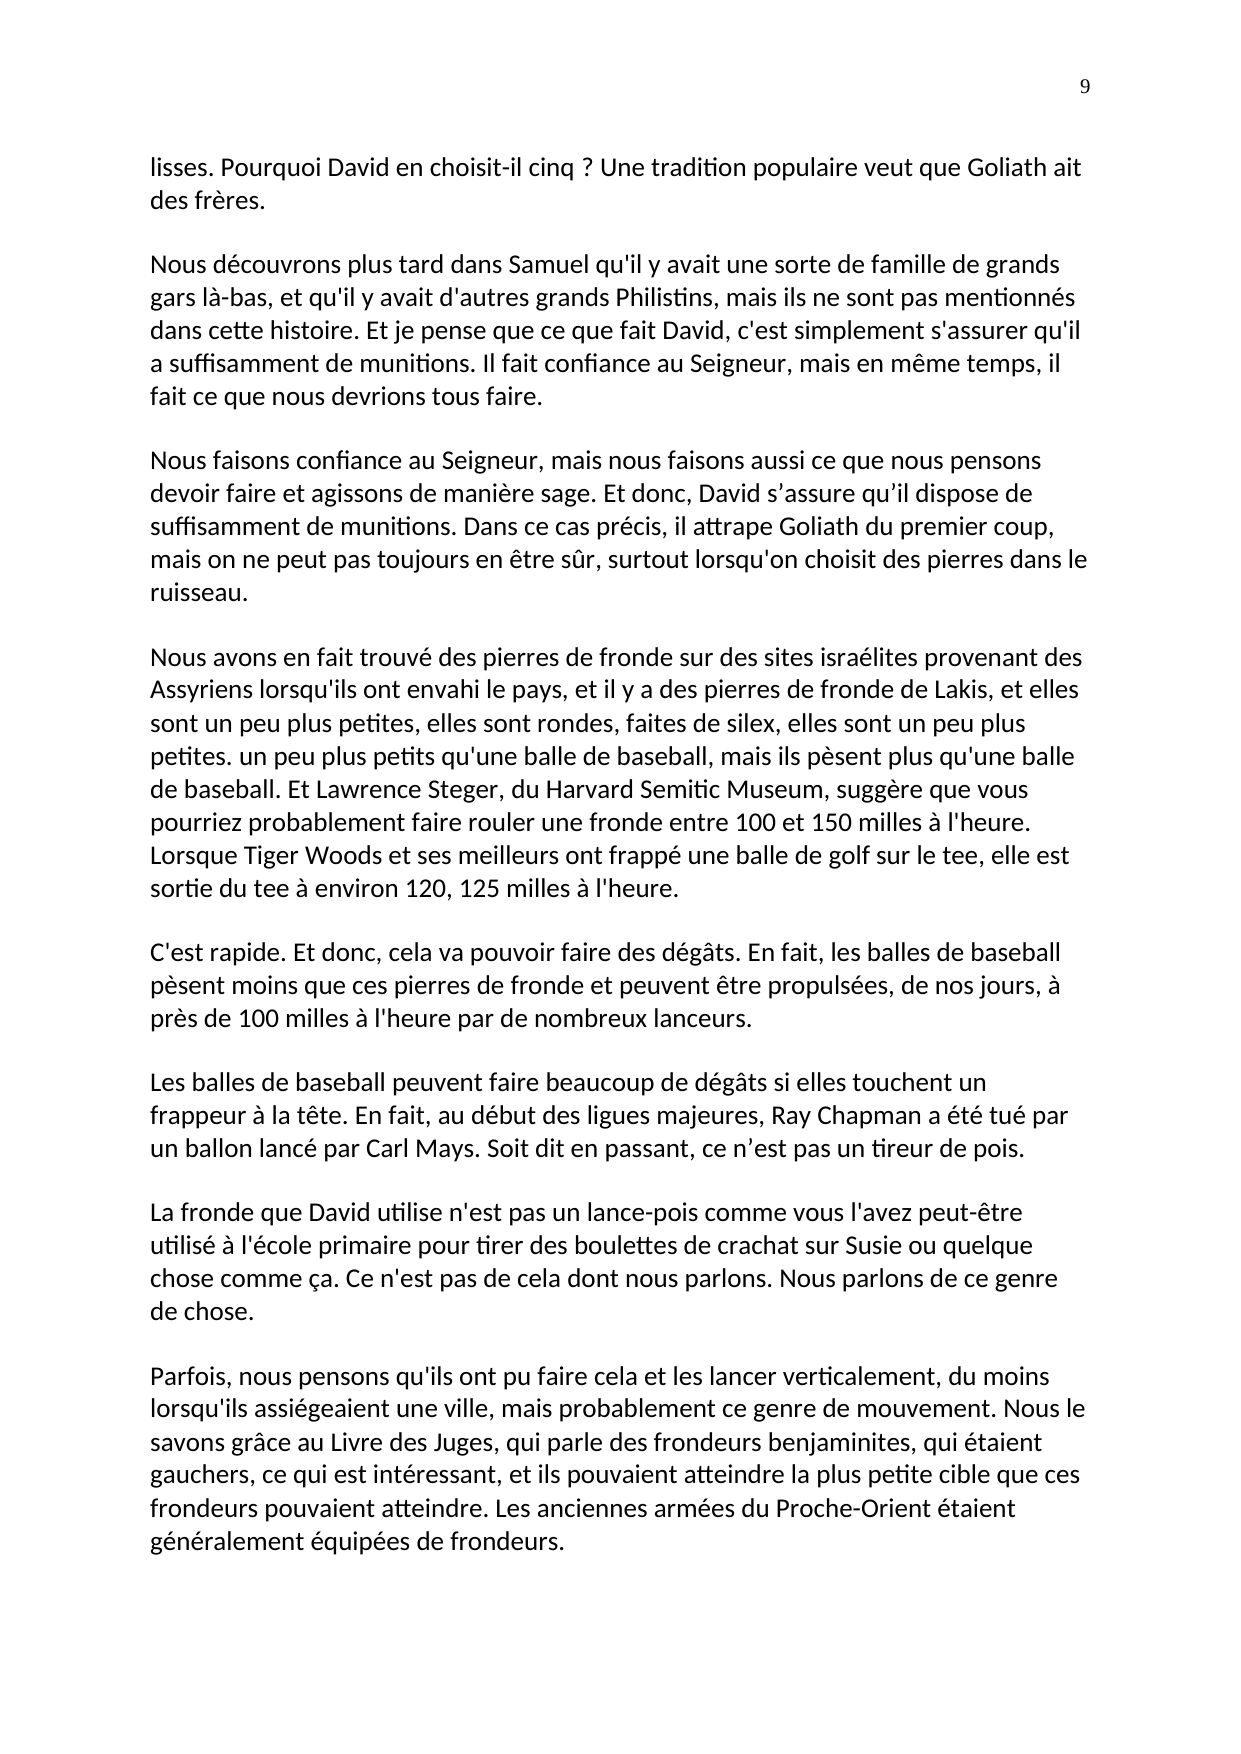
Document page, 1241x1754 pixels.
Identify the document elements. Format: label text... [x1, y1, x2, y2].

text Parfois, nous pensons qu'ils ont pu faire cela et les lancer verticalement, du moins lorsqu'ils assiégeaient une ville, mais probablement ce genre de mouvement. Nous le savons grâce au Livre des Juges, qui parle des frondeurs benjaminites, qui étaient gauchers, ce qui est intéressant, et ils pouvaient atteindre la plus petite cible que ces frondeurs pouvaient atteindre. Les anciennes armées du Proche-Orient étaient généralement équipées de frondeurs. [150, 1359, 1090, 1557]
text C'est rapide. Et donc, cela va pouvoir faire des dégâts. En fait, les balles de baseball pèsent moins que ces pierres de fronde et peuvent être propulsées, de nos jours, à près de 100 milles à l'heure par de nombreux lanceurs. [150, 935, 1090, 1034]
text Nous faisons confiance au Seigneur, mais nous faisons aussi ce que nous pensons devoir faire et agissons de manière sage. Et donc, David s’assure qu’il dispose de suffisamment de munitions. Dans ce cas précis, il attrape Goliath du premier coup, mais on ne peut pas toujours en être sûr, surtout lorsqu'on choisit des pierres dans le ruisseau. [150, 443, 1090, 608]
text La fronde que David utilise n'est pas un lance-pois comme vous l'avez peut-être utilisé à l'école primaire pour tirer des boulettes de crachat sur Susie ou quelque chose comme ça. Ce n'est pas de cela dont nous parlons. Nous parlons de ce genre de chose. [150, 1195, 1090, 1327]
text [150, 150, 1090, 216]
text Les balles de baseball peuvent faire beaucoup de dégâts si elles touchent un frappeur à la tête. En fait, au début des ligues majeures, Ray Chapman a été tué par un ballon lancé par Carl Mays. Soit dit en passant, ce n’est pas un tireur de pois. [150, 1065, 1090, 1164]
text Nous avons en fait trouvé des pierres de fronde sur des sites israélites provenant des Assyriens lorsqu'ils ont envahi le pays, et il y a des pierres de fronde de Lakis, et elles sont un peu plus petites, elles sont rondes, faites de silex, elles sont un peu plus petites. un peu plus petits qu'une balle de baseball, mais ils pèsent plus qu'une balle de baseball. Et Lawrence Steger, du Harvard Semitic Museum, suggère que vous pourriez probablement faire rouler une fronde entre 100 et 150 milles à l'heure. Lorsque Tiger Woods et ses meilleurs ont frappé une balle de golf sur le tee, elle est sortie du tee à environ 120, 125 milles à l'heure. [150, 640, 1090, 904]
text Nous découvrons plus tard dans Samuel qu'il y avait une sorte de famille de grands gars là-bas, et qu'il y avait d'autres grands Philistins, mais ils ne sont pas mentionnés dans cette histoire. Et je pense que ce que fait David, c'est simplement s'assurer qu'il a suffisamment de munitions. Il fait confiance au Seigneur, mais en même temps, il fait ce que nous devrions tous faire. [150, 247, 1090, 412]
